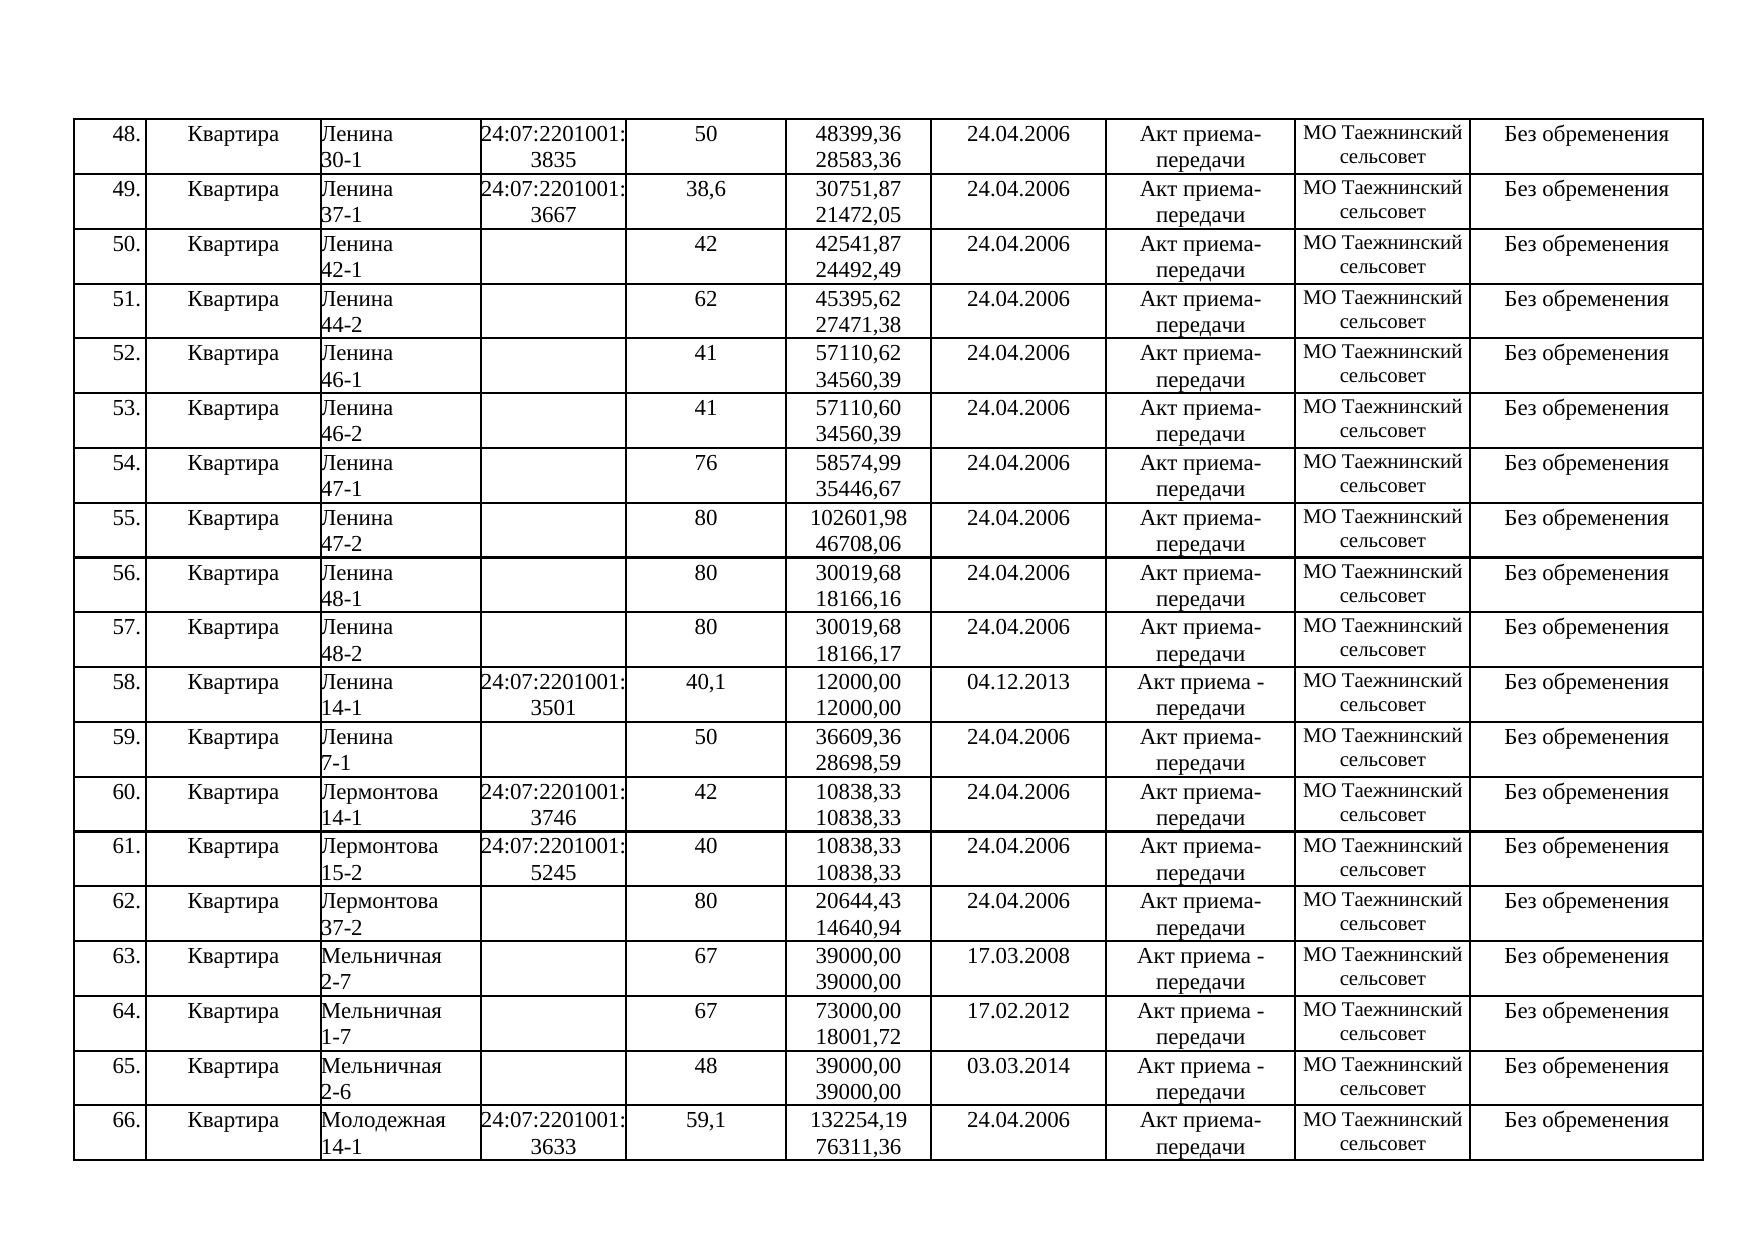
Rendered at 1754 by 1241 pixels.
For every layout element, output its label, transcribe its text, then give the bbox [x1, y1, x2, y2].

table_cell 24:07:2201001:3501 [482, 668, 625, 721]
table_cell Квартира [147, 504, 320, 556]
table_cell [482, 559, 625, 611]
table_cell МО Таежнинский сельсовет [1296, 778, 1469, 830]
table_cell Акт приема-передачи [1107, 613, 1294, 666]
table_cell 132254,19 76311,36 [787, 1106, 930, 1159]
table_cell 12000,00 12000,00 [787, 668, 930, 721]
table_cell МО Таежнинский сельсовет [1296, 997, 1469, 1049]
table_cell [482, 613, 625, 666]
table_cell 72 [75, 1106, 145, 1159]
table_cell Без обременения [1471, 175, 1702, 228]
table_cell 20644,43 14640,94 [787, 887, 930, 940]
table_cell Акт приема-передачи [1107, 120, 1294, 173]
table_cell Квартира [147, 997, 320, 1049]
table_cell Ленина 46-1 [322, 339, 480, 392]
table_cell [482, 285, 625, 337]
table_cell Без обременения [1471, 778, 1702, 830]
table_cell 63 [75, 613, 145, 666]
table_cell 61 [75, 504, 145, 556]
table_cell Без обременения [1471, 285, 1702, 337]
table_cell 67 [75, 833, 145, 885]
table_cell Молодежная 14-1 [322, 1106, 480, 1159]
table_cell [482, 723, 625, 776]
table_cell 45395,62 27471,38 [787, 285, 930, 337]
table_cell Акт приема-передачи [1107, 559, 1294, 611]
table_cell Лермонтова 37-2 [322, 887, 480, 940]
table_cell Квартира [147, 1106, 320, 1159]
table_cell 24:07:2201001:3746 [482, 778, 625, 830]
table_cell МО Таежнинский сельсовет [1296, 942, 1469, 995]
table_cell 38,6 [627, 175, 785, 228]
table_cell [482, 504, 625, 556]
table_cell 41 [627, 339, 785, 392]
table_cell 04.12.2013 [932, 668, 1105, 721]
table_cell Акт приема-передачи [1107, 1106, 1294, 1159]
table_cell 60 [75, 449, 145, 502]
table_cell 70 [75, 997, 145, 1049]
table_cell 24.04.2006 [932, 504, 1105, 556]
table_cell Акт приема-передачи [1107, 723, 1294, 776]
table_cell Без обременения [1471, 394, 1702, 447]
table_cell 24.04.2006 [932, 887, 1105, 940]
table_cell 102601,98 46708,06 [787, 504, 930, 556]
table_cell 42541,87 24492,49 [787, 230, 930, 282]
table_cell Квартира [147, 887, 320, 940]
table_cell 24.04.2006 [932, 230, 1105, 282]
table_cell Квартира [147, 778, 320, 830]
table_cell Квартира [147, 559, 320, 611]
table_cell 66 [75, 778, 145, 830]
table_cell 57 [75, 285, 145, 337]
table_cell Квартира [147, 175, 320, 228]
table_cell 55 [75, 175, 145, 228]
table_cell Лермонтова 14-1 [322, 778, 480, 830]
table_cell [482, 230, 625, 282]
table_cell 62 [75, 559, 145, 611]
table_cell 40 [627, 833, 785, 885]
table_cell 69 [75, 942, 145, 995]
table_cell Акт приема - передачи [1107, 668, 1294, 721]
table_cell 67 [627, 997, 785, 1049]
table_cell 48 [627, 1052, 785, 1104]
table_cell Ленина 48-2 [322, 613, 480, 666]
table_cell 80 [627, 559, 785, 611]
table_cell 42 [627, 778, 785, 830]
table_cell [482, 394, 625, 447]
table_cell 71 [75, 1052, 145, 1104]
table_cell Без обременения [1471, 449, 1702, 502]
table_cell 59,1 [627, 1106, 785, 1159]
table_cell Ленина 44-2 [322, 285, 480, 337]
table_cell 65 [75, 723, 145, 776]
table_cell 24:07:2201001:3667 [482, 175, 625, 228]
table_cell МО Таежнинский сельсовет [1296, 230, 1469, 282]
table_cell МО Таежнинский сельсовет [1296, 175, 1469, 228]
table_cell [1296, 120, 1469, 173]
table_cell Квартира [147, 230, 320, 282]
table_cell 24.04.2006 [932, 833, 1105, 885]
table_cell Ленина 14-1 [322, 668, 480, 721]
table_cell 24.04.2006 [932, 723, 1105, 776]
table_cell Квартира [147, 833, 320, 885]
table_cell 73000,00 18001,72 [787, 997, 930, 1049]
table_cell Акт приема-передачи [1107, 778, 1294, 830]
table_cell 68 [75, 887, 145, 940]
table_cell Квартира [147, 449, 320, 502]
table_cell 39000,00 39000,00 [787, 1052, 930, 1104]
table_cell Ленина 46-2 [322, 394, 480, 447]
table_cell [482, 449, 625, 502]
table_cell Акт приема-передачи [1107, 339, 1294, 392]
table_cell 54 [75, 120, 145, 173]
table_cell 56 [75, 230, 145, 282]
table_cell 58574,99 35446,67 [787, 449, 930, 502]
table_cell 24:07:2201001:5245 [482, 833, 625, 885]
table_cell 24:07:2201001:3835 [482, 120, 625, 173]
table_cell Акт приема-передачи [1107, 230, 1294, 282]
table_cell Акт приема-передачи [1107, 285, 1294, 337]
table_cell [482, 339, 625, 392]
table_cell Без обременения [1471, 833, 1702, 885]
table_cell 50 [627, 723, 785, 776]
table_cell Квартира [147, 613, 320, 666]
table_cell 24.04.2006 [932, 613, 1105, 666]
table_cell Ленина 7-1 [322, 723, 480, 776]
table_cell Без обременения [1471, 559, 1702, 611]
table_cell 24.04.2006 [932, 120, 1105, 173]
table_cell Без обременения [1471, 504, 1702, 556]
table_cell 80 [627, 504, 785, 556]
table_cell МО Таежнинский сельсовет [1296, 1052, 1469, 1104]
table_cell [482, 1052, 625, 1104]
table_cell 24.04.2006 [932, 175, 1105, 228]
table_cell 10838,33 10838,33 [787, 778, 930, 830]
table_cell МО Таежнинский сельсовет [1296, 723, 1469, 776]
table_cell Без обременения [1471, 1052, 1702, 1104]
table_cell Акт приема-передачи [1107, 394, 1294, 447]
table_cell Мельничная 2-6 [322, 1052, 480, 1104]
table_cell Лермонтова 15-2 [322, 833, 480, 885]
table_cell 57110,60 34560,39 [787, 394, 930, 447]
table_cell 30019,68 18166,16 [787, 559, 930, 611]
table_cell 62 [627, 285, 785, 337]
table_cell Квартира [147, 120, 320, 173]
table_cell Мельничная 1-7 [322, 997, 480, 1049]
table_cell Квартира [147, 285, 320, 337]
table_cell 41 [627, 394, 785, 447]
table_cell Квартира [147, 339, 320, 392]
table_cell 67 [627, 942, 785, 995]
table_cell МО Таежнинский сельсовет [1296, 613, 1469, 666]
table_cell 76 [627, 449, 785, 502]
table_cell Ленина 48-1 [322, 559, 480, 611]
table_cell 17.02.2012 [932, 997, 1105, 1049]
table_cell 24.04.2006 [932, 559, 1105, 611]
table_cell 24.04.2006 [932, 339, 1105, 392]
table_cell Акт приема-передачи [1107, 504, 1294, 556]
table_cell Без обременения [1471, 1106, 1702, 1159]
table_cell Акт приема-передачи [1107, 175, 1294, 228]
table_cell 24.04.2006 [932, 449, 1105, 502]
table_cell Акт приема - передачи [1107, 997, 1294, 1049]
table_cell МО Таежнинский сельсовет [1296, 394, 1469, 447]
table_cell Акт приема - передачи [1107, 942, 1294, 995]
table_cell 48399,36 28583,36 [787, 120, 930, 173]
table_cell 80 [627, 887, 785, 940]
table_cell 24.04.2006 [932, 394, 1105, 447]
table_cell 30751,87 21472,05 [787, 175, 930, 228]
table_cell Ленина 42-1 [322, 230, 480, 282]
table_cell 39000,00 39000,00 [787, 942, 930, 995]
table_cell Акт приема-передачи [1107, 449, 1294, 502]
table_cell [482, 997, 625, 1049]
table_cell Акт приема-передачи [1107, 887, 1294, 940]
table_cell 24.04.2006 [932, 1106, 1105, 1159]
table_cell Без обременения [1471, 723, 1702, 776]
table_cell Квартира [147, 723, 320, 776]
table_cell МО Таежнинский сельсовет [1296, 504, 1469, 556]
table_cell Ленина 30-1 [322, 120, 480, 173]
table_cell Без обременения [1471, 339, 1702, 392]
table_cell 58 [75, 339, 145, 392]
table_cell 03.03.2014 [932, 1052, 1105, 1104]
table_cell МО Таежнинский сельсовет [1296, 887, 1469, 940]
table_cell МО Таежнинский сельсовет [1296, 668, 1469, 721]
table_cell Ленина 37-1 [322, 175, 480, 228]
table_cell Квартира [147, 668, 320, 721]
table_cell Акт приема - передачи [1107, 1052, 1294, 1104]
table_cell Без обременения [1471, 120, 1702, 173]
table_cell Без обременения [1471, 613, 1702, 666]
table_cell МО Таежнинский сельсовет [1296, 449, 1469, 502]
table_cell [482, 887, 625, 940]
table_cell Без обременения [1471, 997, 1702, 1049]
table_cell Квартира [147, 394, 320, 447]
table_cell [1296, 1106, 1469, 1159]
table_cell Квартира [147, 1052, 320, 1104]
table_cell 50 [627, 120, 785, 173]
table_cell 30019,68 18166,17 [787, 613, 930, 666]
table_cell Акт приема-передачи [1107, 833, 1294, 885]
table_cell Мельничная 2-7 [322, 942, 480, 995]
table_cell МО Таежнинский сельсовет [1296, 339, 1469, 392]
table_cell 24.04.2006 [932, 285, 1105, 337]
table_cell Без обременения [1471, 887, 1702, 940]
table_cell 24:07:2201001:3633 [482, 1106, 625, 1159]
table_cell 24.04.2006 [932, 778, 1105, 830]
table_cell Без обременения [1471, 668, 1702, 721]
table_cell [482, 942, 625, 995]
table_cell Квартира [147, 942, 320, 995]
table_cell 42 [627, 230, 785, 282]
table_cell Без обременения [1471, 942, 1702, 995]
table_cell Без обременения [1471, 230, 1702, 282]
table_cell 59 [75, 394, 145, 447]
table_cell 40,1 [627, 668, 785, 721]
table_cell МО Таежнинский сельсовет [1296, 833, 1469, 885]
table_cell МО Таежнинский сельсовет [1296, 559, 1469, 611]
table_cell 64 [75, 668, 145, 721]
table_cell 36609,36 28698,59 [787, 723, 930, 776]
table_cell МО Таежнинский сельсовет [1296, 285, 1469, 337]
table_cell 17.03.2008 [932, 942, 1105, 995]
table_cell 80 [627, 613, 785, 666]
table_cell 10838,33 10838,33 [787, 833, 930, 885]
table_cell 57110,62 34560,39 [787, 339, 930, 392]
table_cell Ленина 47-1 [322, 449, 480, 502]
table_cell Ленина 47-2 [322, 504, 480, 556]
